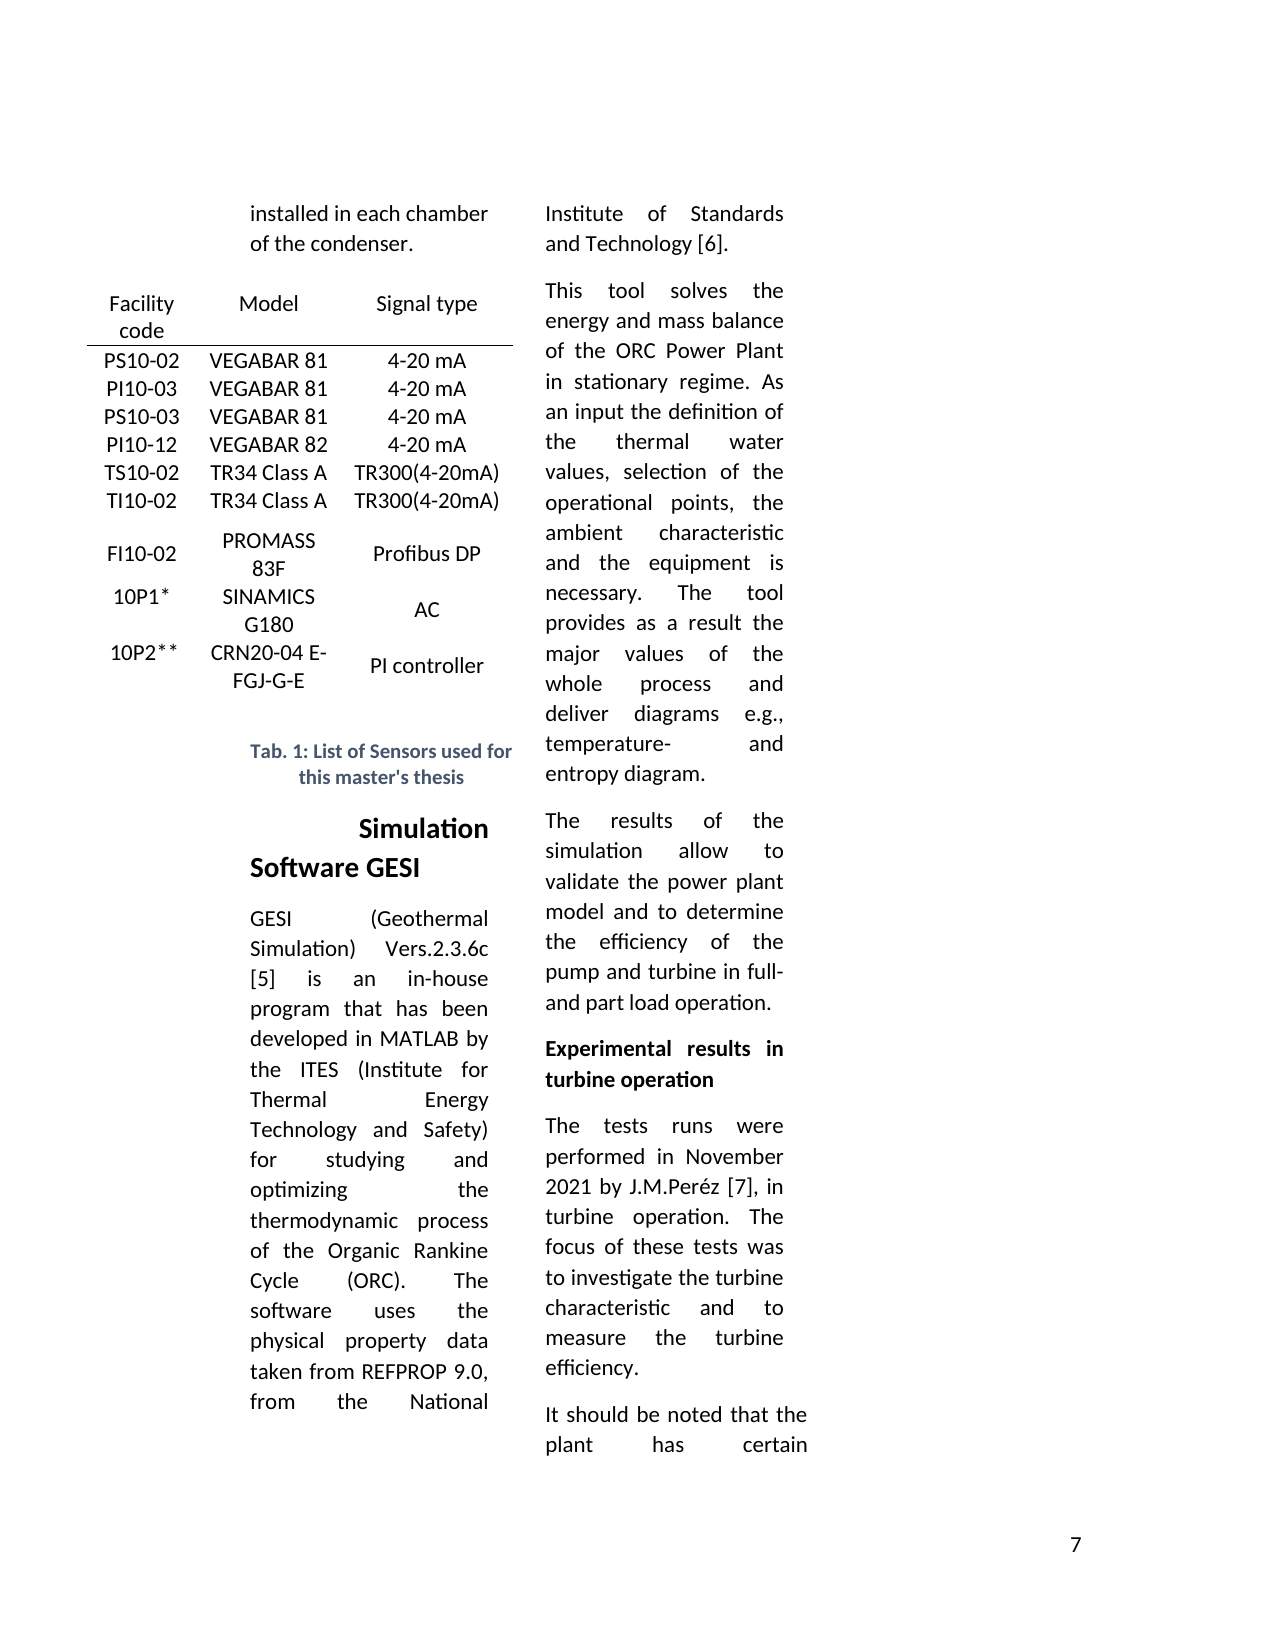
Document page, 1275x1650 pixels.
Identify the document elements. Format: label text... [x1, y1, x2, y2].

table_cell FI10-02 [87, 514, 196, 582]
table_cell VEGABAR 81 [196, 402, 341, 430]
table_cell TS10-02 [87, 458, 196, 486]
table_cell 4-20 mA [341, 402, 513, 430]
table_cell TR300(4-20mA) [341, 486, 513, 514]
table_header Facility code [87, 276, 196, 345]
table_cell PS10-03 [87, 402, 196, 430]
table_header Signal type [341, 276, 513, 345]
table_cell 10P1* [87, 583, 196, 638]
table_cell PI10-12 [87, 430, 196, 458]
table_cell SINAMICS G180 [196, 583, 341, 638]
text The tests runs were performed in November 2021 by J.M.Peréz [7], in turbine operation. The focus of these tests was to investigate the turbine characteristic and to measure the turbine efficiency. [545, 1112, 784, 1381]
table_cell CRN20-04 E-FGJ-G-E [196, 639, 341, 694]
table_cell 10P2** [87, 639, 196, 694]
table_cell PS10-02 [87, 346, 196, 374]
table_cell PI10-03 [87, 374, 196, 402]
text This tool solves the energy and mass balance of the ORC Power Plant in stationary regime. As an input the definition of the thermal water values, selection of the operational points, the ambient characteristic and the equipment is necessary. The tool provides as a result the major values of the whole process and deliver diagrams e.g., temperature- and entropy diagram. [545, 276, 784, 787]
text GESI (Geothermal Simulation) Vers.2.3.6c [5] is an in-house program that has been developed in MATLAB by the ITES (Institute for Thermal Energy Technology and Safety) for studying and optimizing the thermodynamic process of the Organic Rankine Cycle (ORC). The software uses the physical property data taken from REFPROP 9.0, from the National Institute of Standards and Technology [6]. [250, 904, 489, 1415]
table_cell 4-20 mA [341, 374, 513, 402]
table_cell TR34 Class A [196, 458, 341, 486]
table_cell AC [341, 583, 513, 638]
table_cell VEGABAR 82 [196, 430, 341, 458]
table_cell Profibus DP [341, 514, 513, 582]
text The results of the simulation allow to validate the power plant model and to determine the efficiency of the pump and turbine in full- and part load operation. [545, 806, 784, 1016]
table_cell PI controller [341, 639, 513, 694]
table_header Model [196, 276, 341, 345]
table_cell 4-20 mA [341, 430, 513, 458]
table_cell PROMASS 83F [196, 514, 341, 582]
table_cell TR300(4-20mA) [341, 458, 513, 486]
table_cell 4-20 mA [341, 346, 513, 374]
text Tab. 1: List of Sensors used for this master's thesis [250, 738, 513, 789]
table_cell VEGABAR 81 [196, 346, 341, 374]
table_cell TI10-02 [87, 486, 196, 514]
text Simulation Software GESI [250, 810, 489, 884]
text Experimental results in turbine operation [545, 1034, 784, 1093]
table_cell TR34 Class A [196, 486, 341, 514]
table_cell VEGABAR 81 [196, 374, 341, 402]
